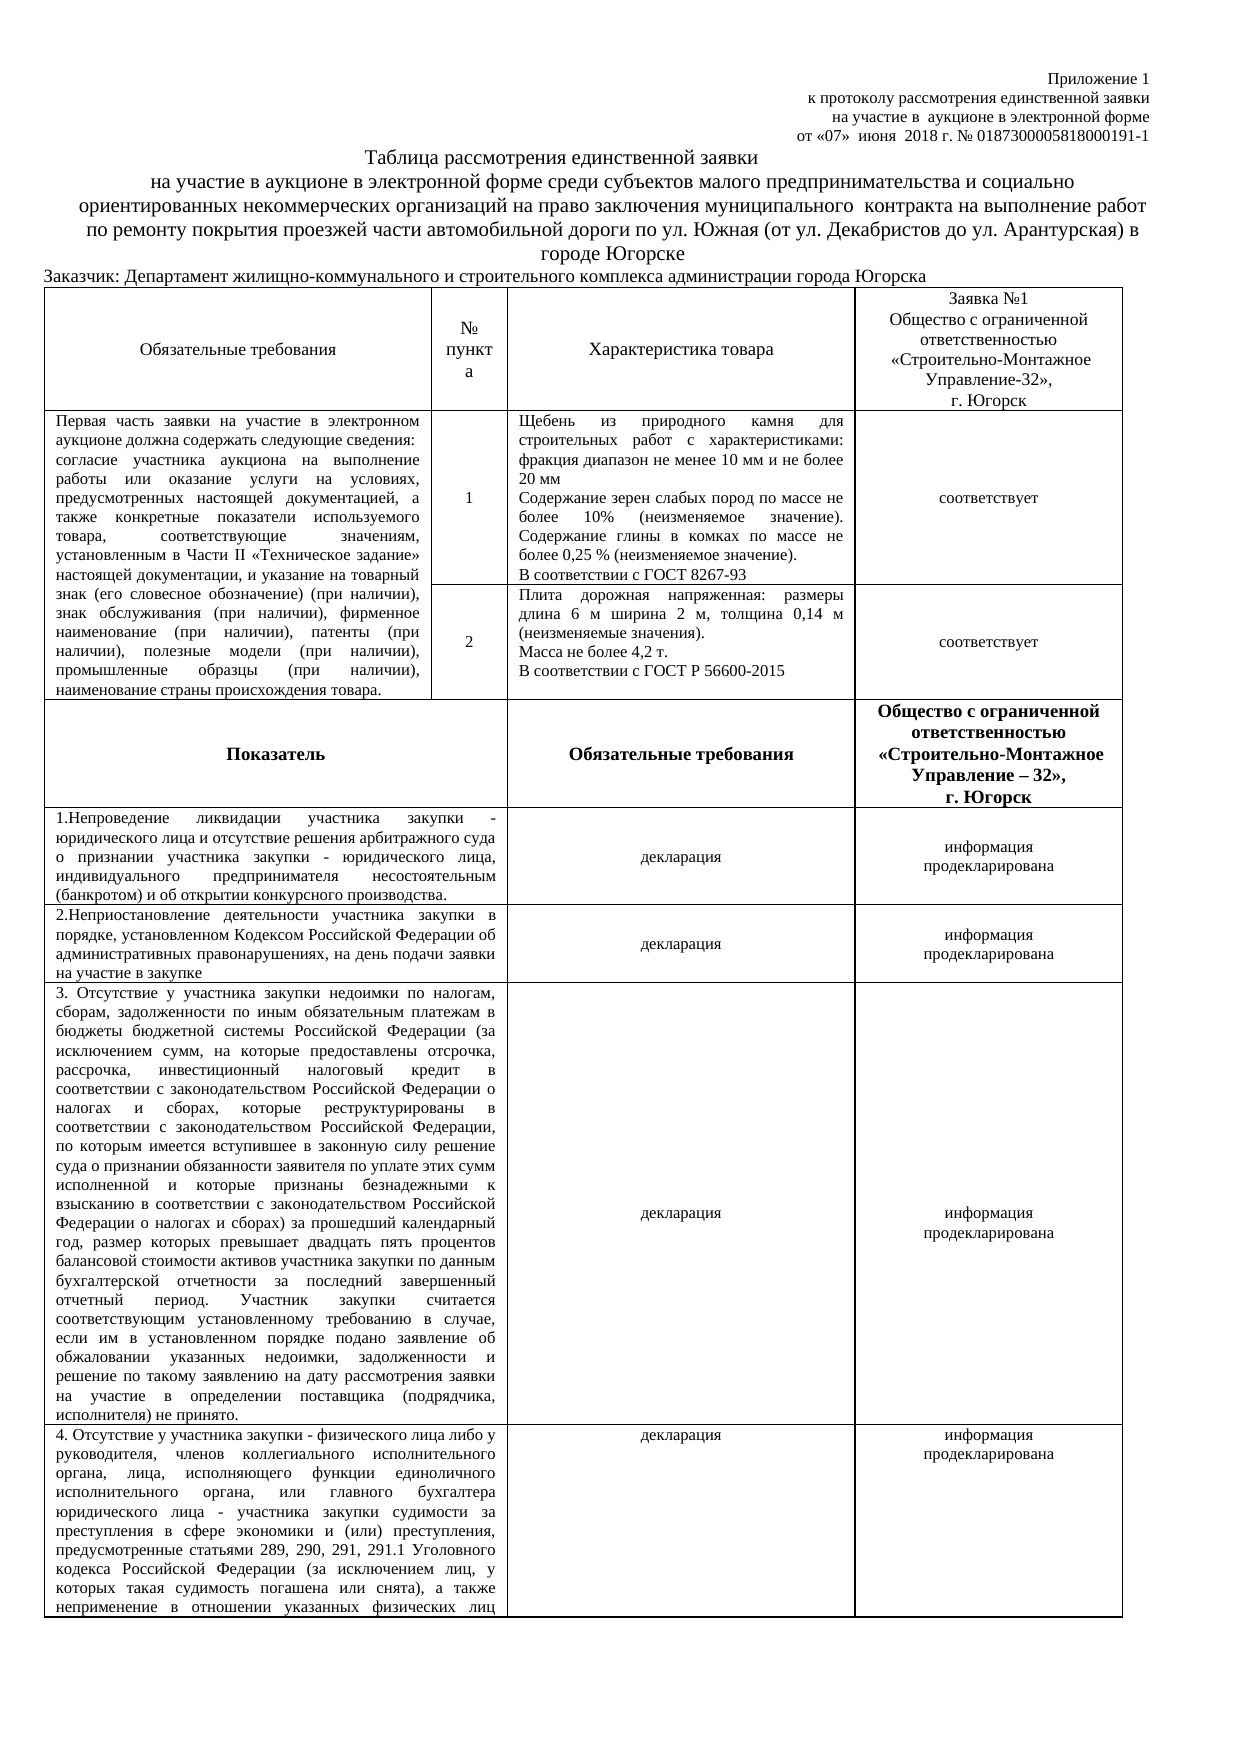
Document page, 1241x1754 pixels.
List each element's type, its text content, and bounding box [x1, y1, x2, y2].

table_cell декларация [508, 808, 854, 904]
table_cell 1.Непроведение ликвидации участника закупки - юридического лица и отсутствие решения арбитражного суда о признании участника закупки - юридического лица, индивидуального предпринимателя несостоятельным (банкротом) и об открытии конкурсного производства. [45, 808, 507, 904]
table_cell Обязательные требования [508, 700, 854, 807]
table_cell соответствует [856, 585, 1122, 698]
table_cell информация продекларирована [856, 905, 1122, 982]
table_cell декларация [508, 1425, 854, 1616]
table_cell соответствует [856, 411, 1122, 583]
text Приложение 1 [74, 68, 1150, 88]
table_cell декларация [508, 983, 854, 1424]
table_header Характеристика товара [508, 288, 854, 410]
table_cell информация продекларирована [856, 808, 1122, 904]
table_cell 1 [432, 411, 507, 583]
table_header № пункта [432, 288, 507, 410]
table_cell 2 [432, 585, 507, 698]
text от «07» июня 2018 г. № 0187300005818000191-1 [74, 126, 1149, 145]
table_cell Первая часть заявки на участие в электронном аукционе должна содержать следующие сведения: согласие участника аукциона на выполнение работы или оказание услуги на условиях, предусмотренных настоящей документацией, а также конкретные показатели используемого товара, соответствующие значениям, установленным в Части II «Техническое задание» настоящей документации, и указание на товарный знак (его словесное обозначение) (при наличии), знак обслуживания (при наличии), фирменное наименование (при наличии), патенты (при наличии), полезные модели (при наличии), промышленные образцы (при наличии), наименование страны происхождения товара. [45, 411, 431, 698]
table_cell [45, 1425, 507, 1616]
text на участие в аукционе в электронной форме среди субъектов малого предпринимательства и социально ориентированных некоммерческих организаций на право заключения муниципального контракта на выполнение работ по ремонту покрытия проезжей части автомобильной дороги по ул. Южная (от ул. Декабристов до ул. Арантурская) в городе Югорске [74, 169, 1152, 265]
text Заказчик: Департамент жилищно-коммунального и строительного комплекса администрации города Югорска [29, 265, 1152, 287]
text на участие в аукционе в электронной форме [74, 107, 1150, 126]
table_header Заявка №1 Общество с ограниченной ответственностью «Строительно-Монтажное Управление-32», г. Югорск [856, 288, 1122, 410]
table_cell информация продекларирована [856, 983, 1122, 1424]
table_cell Плита дорожная напряженная: размеры длина 6 м ширина 2 м, толщина 0,14 м (неизменяемые значения). Масса не более 4,2 т. В соответствии с ГОСТ Р 56600-2015 [508, 585, 854, 698]
text Таблица рассмотрения единственной заявки [0, 145, 1167, 169]
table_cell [856, 1425, 1122, 1616]
table_cell 2.Неприостановление деятельности участника закупки в порядке, установленном Кодексом Российской Федерации об административных правонарушениях, на день подачи заявки на участие в закупке [45, 905, 507, 982]
table_header Обязательные требования [45, 288, 431, 410]
table_cell Щебень из природного камня для строительных работ с характеристиками: фракция диапазон не менее 10 мм и не более 20 мм Содержание зерен слабых пород по массе не более 10% (неизменяемое значение). Содержание глины в комках по массе не более 0,25 % (неизменяемое значение). В соответствии с ГОСТ 8267-93 [508, 411, 854, 583]
table_cell 3. Отсутствие у участника закупки недоимки по налогам, сборам, задолженности по иным обязательным платежам в бюджеты бюджетной системы Российской Федерации (за исключением сумм, на которые предоставлены отсрочка, рассрочка, инвестиционный налоговый кредит в соответствии с законодательством Российской Федерации о налогах и сборах, которые реструктурированы в соответствии с законодательством Российской Федерации, по которым имеется вступившее в законную силу решение суда о признании обязанности заявителя по уплате этих сумм исполненной и которые признаны безнадежными к взысканию в соответствии с законодательством Российской Федерации о налогах и сборах) за прошедший календарный год, размер которых превышает двадцать пять процентов балансовой стоимости активов участника закупки по данным бухгалтерской отчетности за последний завершенный отчетный период. Участник закупки считается соответствующим установленному требованию в случае, если им в установленном порядке подано заявление об обжаловании указанных недоимки, задолженности и решение по такому заявлению на дату рассмотрения заявки на участие в определении поставщика (подрядчика, исполнителя) не принято. [45, 983, 507, 1424]
text к протоколу рассмотрения единственной заявки [29, 88, 1150, 107]
table_cell Общество с ограниченной ответственностью «Строительно-Монтажное Управление – 32», г. Югорск [856, 700, 1122, 807]
table_cell декларация [508, 905, 854, 982]
table_cell Показатель [45, 700, 507, 807]
